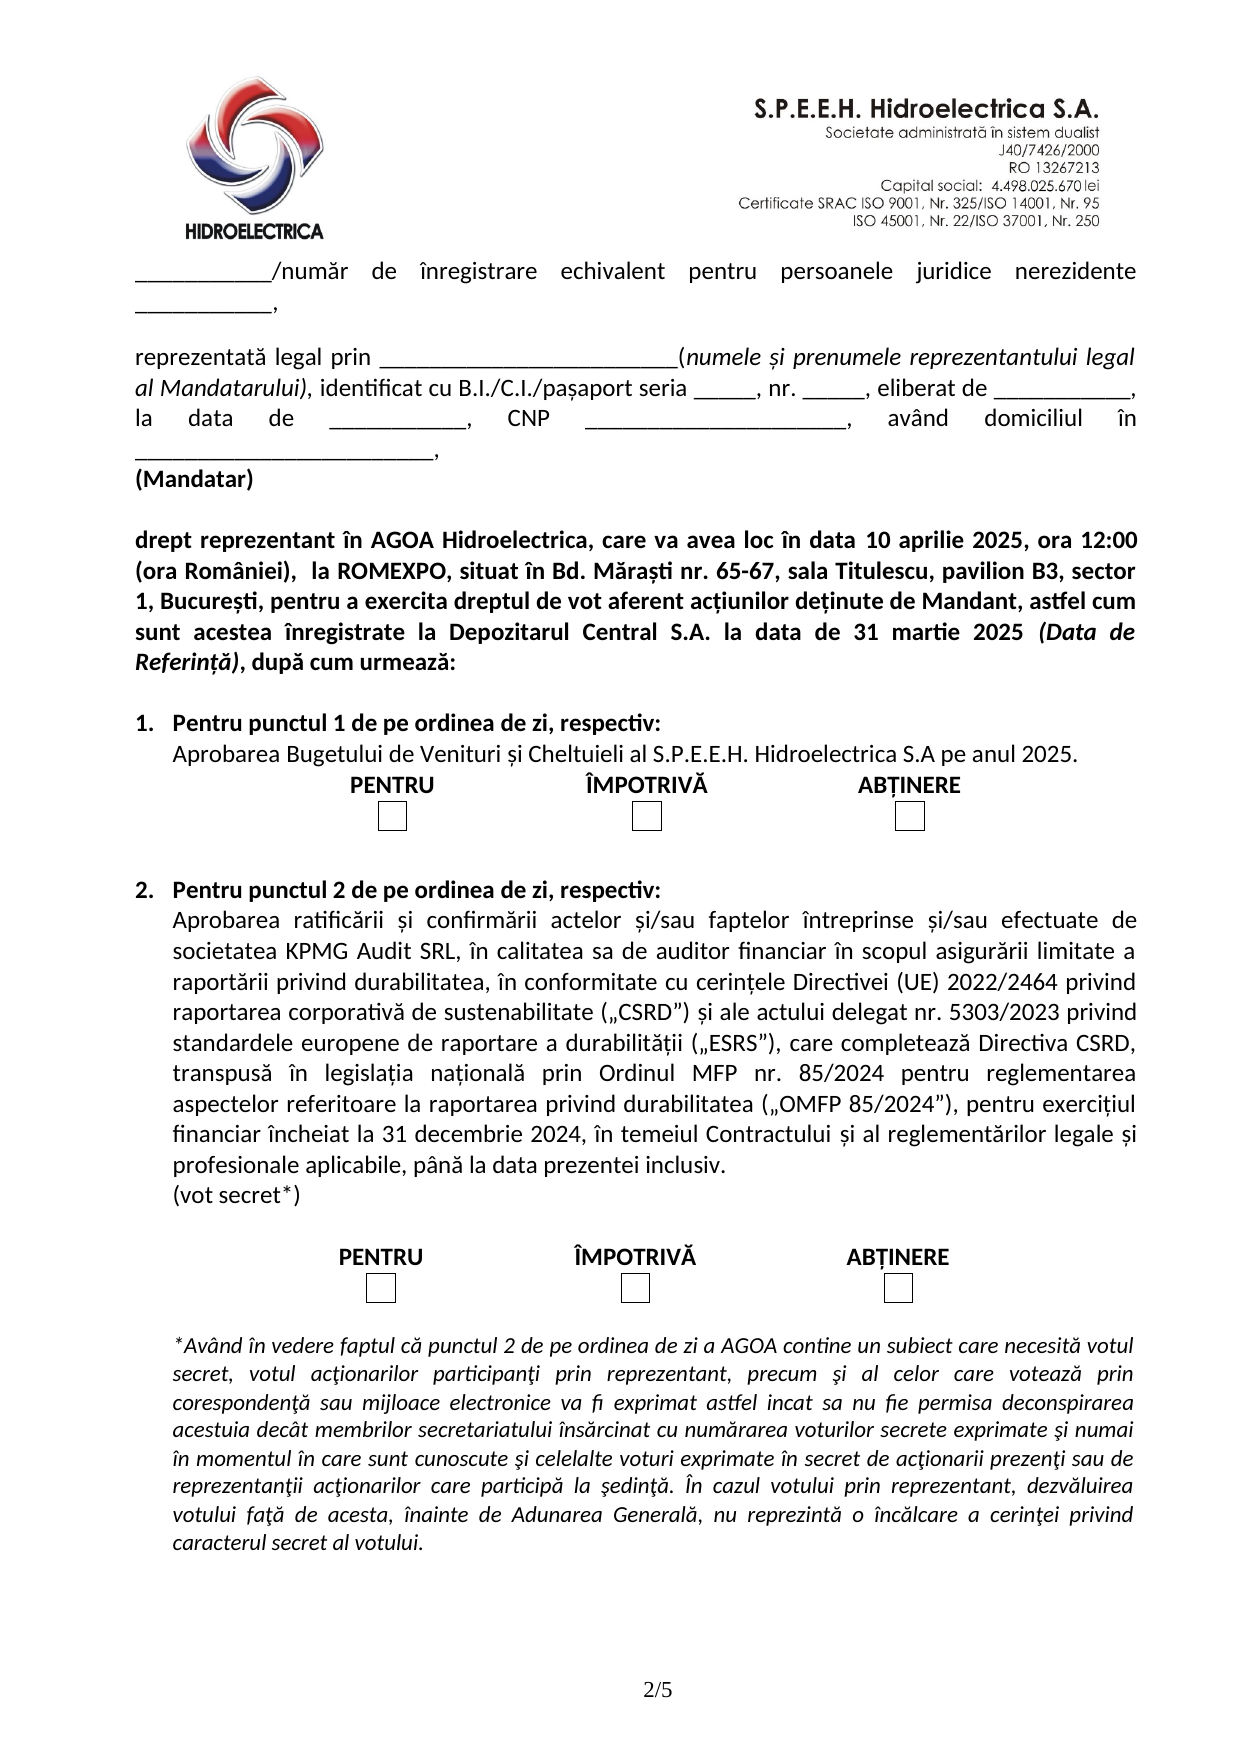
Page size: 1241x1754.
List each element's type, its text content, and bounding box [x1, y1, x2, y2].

table_cell [268, 800, 521, 831]
table_cell [521, 800, 777, 831]
table_header ABŢINERE [777, 1240, 1047, 1272]
text Aprobarea Bugetului de Venituri și Cheltuieli al S.P.E.E.H. Hidroelectrica S.A pe anul 2025. [172, 738, 1138, 768]
list Pentru punctul 1 de pe ordinea de zi, respectiv: [135, 707, 1138, 738]
table_header PENTRU [268, 769, 521, 800]
text (Mandatar) [135, 463, 1138, 494]
text *Având în vedere faptul că punctul 2 de pe ordinea de zi a AGOA contine un subiect care necesită votul secret, votul acţionarilor participanţi prin reprezentant, precum şi al celor care votează prin corespondenţă sau mijloace electronice va fi exprimat astfel incat sa nu fie permisa deconspirarea acestuia decât membrilor secretariatului însărcinat cu numărarea voturilor secrete exprimate şi numai în momentul în care sunt cunoscute şi celelalte voturi exprimate în secret de acţionarii prezenţi sau de reprezentanţii acţionarilor care participă la şedinţă. În cazul votului prin reprezentant, dezvăluirea votului faţă de acesta, înainte de Adunarea Generală, nu reprezintă o încălcare a cerinţei privind caracterul secret al votului. [172, 1332, 1138, 1556]
table_header ABŢINERE [777, 769, 1047, 800]
table_cell [777, 1272, 1047, 1303]
table_cell [777, 800, 1047, 831]
text (vot secret*) [135, 1179, 1147, 1210]
text reprezentată legal prin ________________________(numele şi prenumele reprezentantului legal al Mandatarului), identificat cu B.I./C.I./paşaport seria _____, nr. _____, eliberat de ___________, la data de ___________, CNP _____________________, având domiciliul în ________________________, [135, 341, 1138, 463]
list Pentru punctul 2 de pe ordinea de zi, respectiv: [135, 874, 1138, 904]
table_header PENTRU [268, 1240, 521, 1272]
text Aprobarea ratificării și confirmării actelor și/sau faptelor întreprinse și/sau efectuate de societatea KPMG Audit SRL, în calitatea sa de auditor financiar în scopul asigurării limitate a raportării privind durabilitatea, în conformitate cu cerințele Directivei (UE) 2022/2464 privind raportarea corporativă de sustenabilitate („CSRD”) și ale actului delegat nr. 5303/2023 privind standardele europene de raportare a durabilității („ESRS”), care completează Directiva CSRD, transpusă în legislația națională prin Ordinul MFP nr. 85/2024 pentru reglementarea aspectelor referitoare la raportarea privind durabilitatea („OMFP 85/2024”), pentru exercițiul financiar încheiat la 31 decembrie 2024, în temeiul Contractului și al reglementărilor legale și profesionale aplicabile, până la data prezentei inclusiv. [172, 904, 1138, 1179]
picture [164, 75, 1120, 256]
text drept reprezentant în AGOA Hidroelectrica, care va avea loc în data 10 aprilie 2025, ora 12:00 (ora României), la ROMEXPO, situat în Bd. Măraști nr. 65-67, sala Titulescu, pavilion B3, sector 1, București, pentru a exercita dreptul de vot aferent acţiunilor deţinute de Mandant, astfel cum sunt acestea înregistrate la Depozitarul Central S.A. la data de 31 martie 2025 (Data de Referinţă), după cum urmează: [135, 524, 1138, 677]
table_header ÎMPOTRIVĂ [521, 769, 777, 800]
table_header ÎMPOTRIVĂ [521, 1240, 777, 1272]
table_cell [521, 1272, 777, 1303]
table_cell [268, 1272, 521, 1303]
